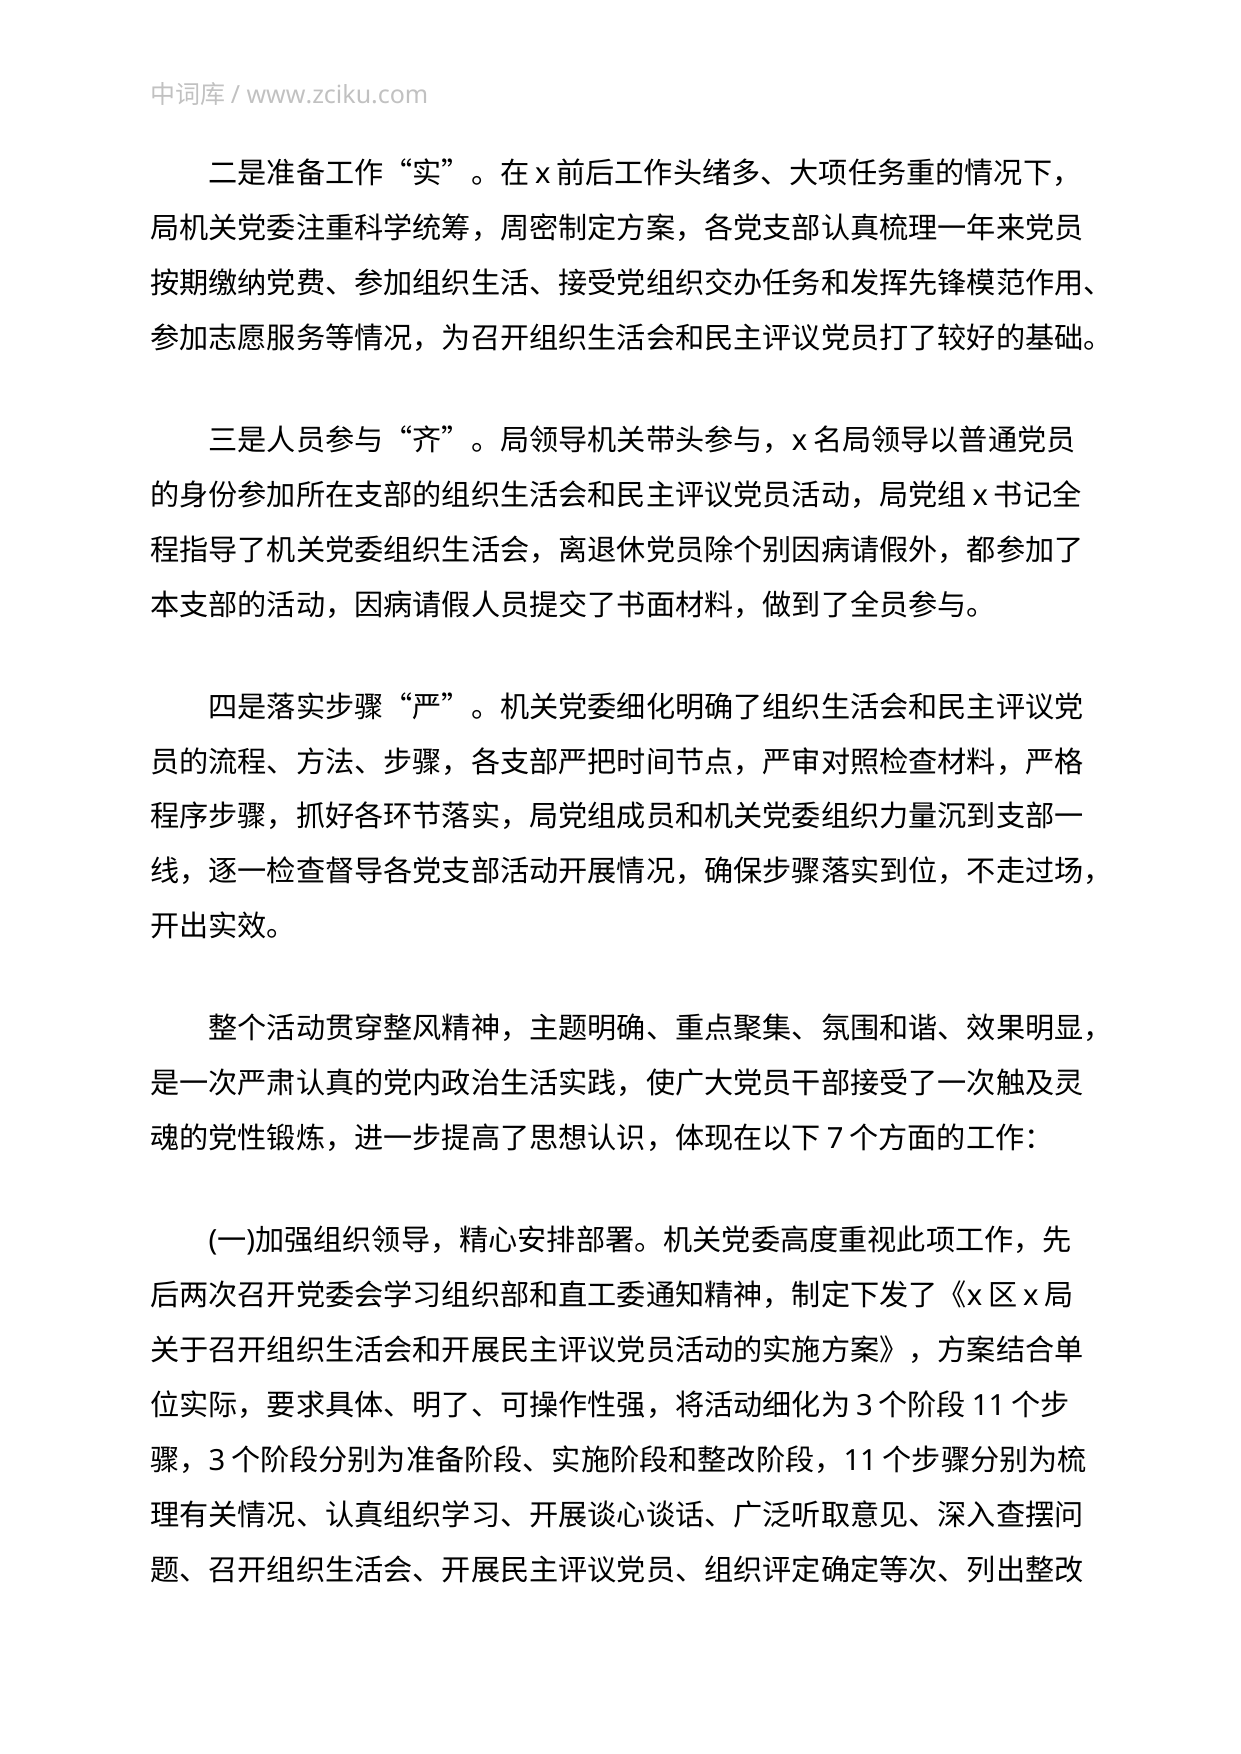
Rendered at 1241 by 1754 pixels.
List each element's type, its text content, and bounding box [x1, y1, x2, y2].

text 二是准备工作“实”。在x前后工作头绪多、大项任务重的情况下，局机关党委注重科学统筹，周密制定方案，各党支部认真梳理一年来党员按期缴纳党费、参加组织生活、接受党组织交办任务和发挥先锋模范作用、参加志愿服务等情况，为召开组织生活会和民主评议党员打了较好的基础。 [150, 150, 1090, 357]
text 三是人员参与“齐”。局领导机关带头参与，x名局领导以普通党员的身份参加所在支部的组织生活会和民主评议党员活动，局党组x书记全程指导了机关党委组织生活会，离退休党员除个别因病请假外，都参加了本支部的活动，因病请假人员提交了书面材料，做到了全员参与。 [150, 417, 1090, 624]
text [150, 1216, 1090, 1588]
text 四是落实步骤“严”。机关党委细化明确了组织生活会和民主评议党员的流程、方法、步骤，各支部严把时间节点，严审对照检查材料，严格程序步骤，抓好各环节落实，局党组成员和机关党委组织力量沉到支部一线，逐一检查督导各党支部活动开展情况，确保步骤落实到位，不走过场，开出实效。 [150, 683, 1090, 945]
text 整个活动贯穿整风精神，主题明确、重点聚集、氛围和谐、效果明显，是一次严肃认真的党内政治生活实践，使广大党员干部接受了一次触及灵魂的党性锻炼，进一步提高了思想认识，体现在以下7个方面的工作： [150, 1004, 1090, 1157]
